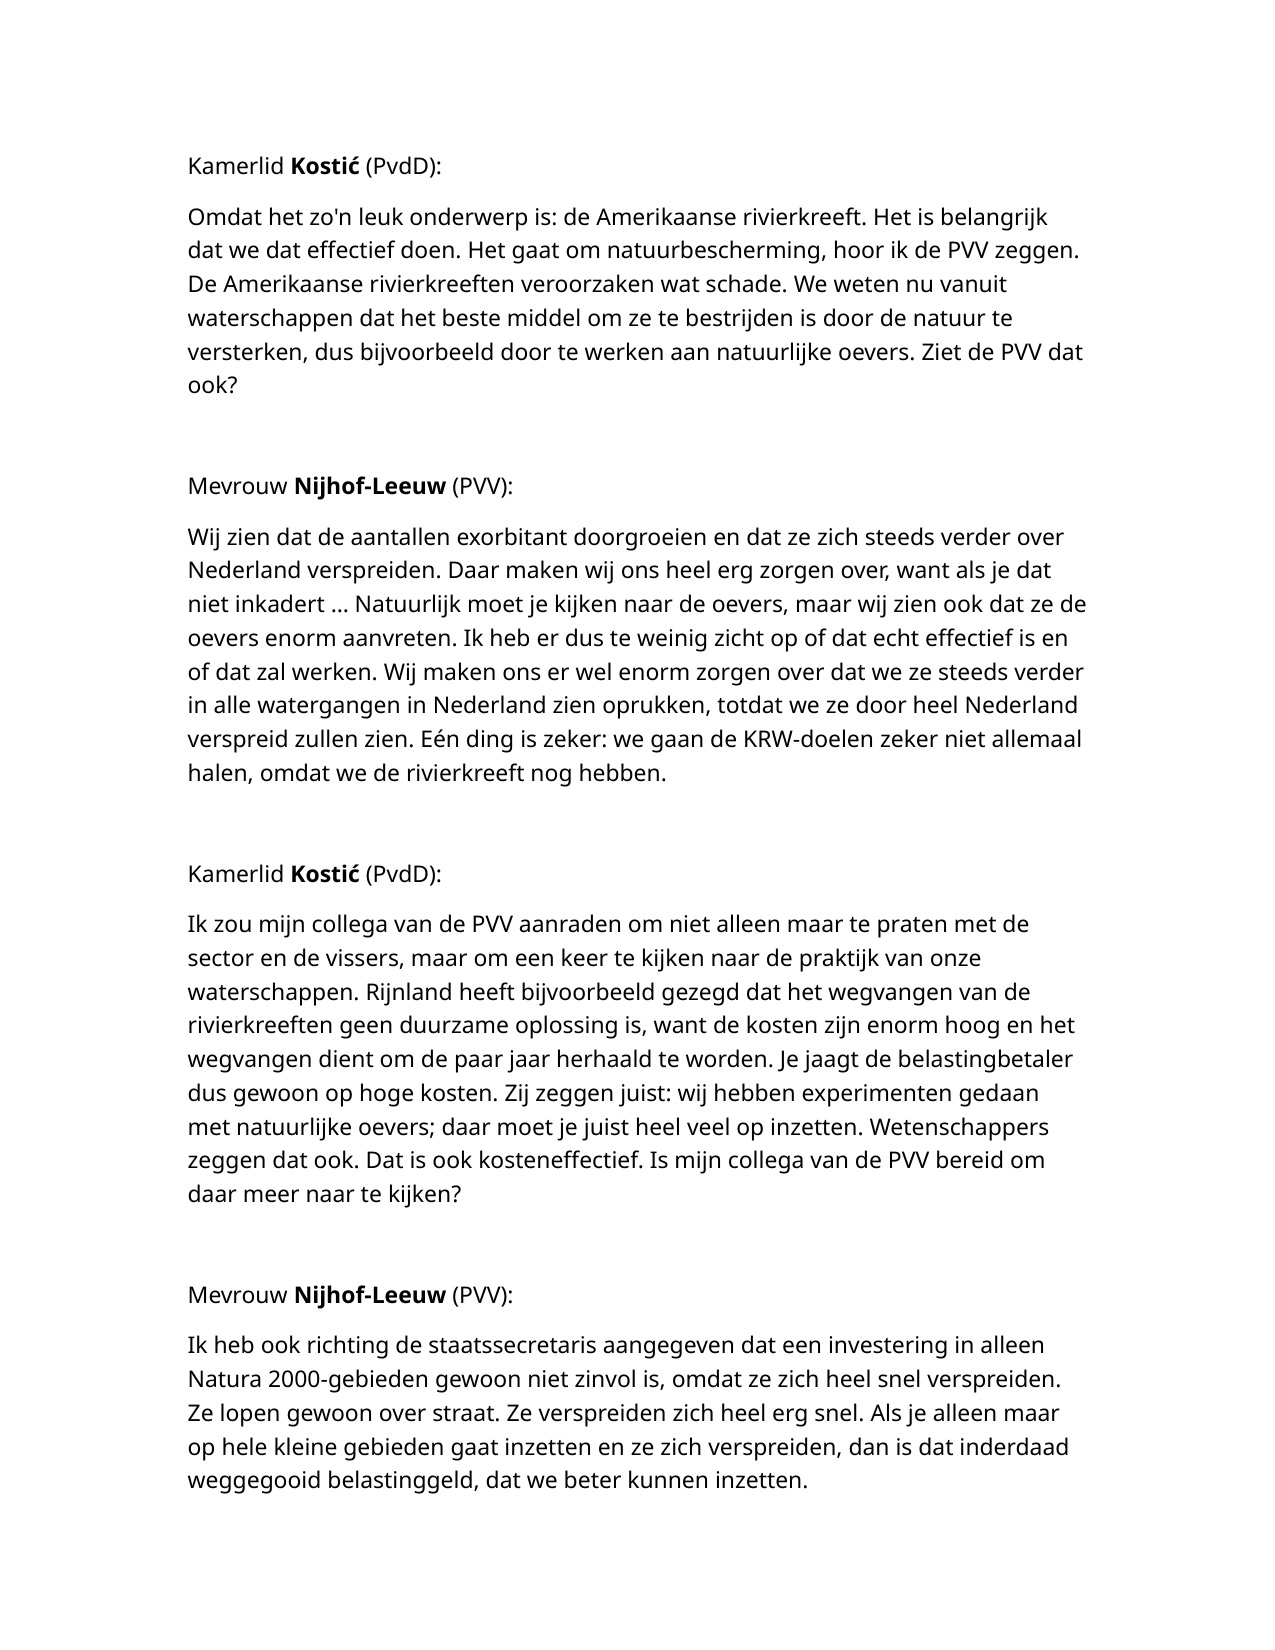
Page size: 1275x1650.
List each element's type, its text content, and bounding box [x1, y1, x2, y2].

text Kamerlid Kostić (PvdD): [187, 857, 1087, 889]
text Ik zou mijn collega van de PVV aanraden om niet alleen maar te praten met de sector en de vissers, maar om een keer te kijken naar de praktijk van onze waterschappen. Rijnland heeft bijvoorbeeld gezegd dat het wegvangen van de rivierkreeften geen duurzame oplossing is, want de kosten zijn enorm hoog en het wegvangen dient om de paar jaar herhaald te worden. Je jaagt de belastingbetaler dus gewoon op hoge kosten. Zij zeggen juist: wij hebben experimenten gedaan met natuurlijke oevers; daar moet je juist heel veel op inzetten. Wetenschappers zeggen dat ook. Dat is ook kosteneffectief. Is mijn collega van de PVV bereid om daar meer naar te kijken? [187, 908, 1087, 1209]
text Wij zien dat de aantallen exorbitant doorgroeien en dat ze zich steeds verder over Nederland verspreiden. Daar maken wij ons heel erg zorgen over, want als je dat niet inkadert … Natuurlijk moet je kijken naar de oevers, maar wij zien ook dat ze de oevers enorm aanvreten. Ik heb er dus te weinig zicht op of dat echt effectief is en of dat zal werken. Wij maken ons er wel enorm zorgen over dat we ze steeds verder in alle watergangen in Nederland zien oprukken, totdat we ze door heel Nederland verspreid zullen zien. Eén ding is zeker: we gaan de KRW-doelen zeker niet allemaal halen, omdat we de rivierkreeft nog hebben. [187, 520, 1087, 788]
text Omdat het zo'n leuk onderwerp is: de Amerikaanse rivierkreeft. Het is belangrijk dat we dat effectief doen. Het gaat om natuurbescherming, hoor ik de PVV zeggen. De Amerikaanse rivierkreeften veroorzaken wat schade. We weten nu vanuit waterschappen dat het beste middel om ze te bestrijden is door de natuur te versterken, dus bijvoorbeeld door te werken aan natuurlijke oevers. Ziet de PVV dat ook? [187, 200, 1087, 400]
text Kamerlid Kostić (PvdD): [187, 150, 1087, 181]
text Mevrouw Nijhof-Leeuw (PVV): [187, 1279, 1087, 1310]
text Mevrouw Nijhof-Leeuw (PVV): [187, 470, 1087, 501]
text Ik heb ook richting de staatssecretaris aangegeven dat een investering in alleen Natura 2000-gebieden gewoon niet zinvol is, omdat ze zich heel snel verspreiden. Ze lopen gewoon over straat. Ze verspreiden zich heel erg snel. Als je alleen maar op hele kleine gebieden gaat inzetten en ze zich verspreiden, dan is dat inderdaad weggegooid belastinggeld, dat we beter kunnen inzetten. [187, 1329, 1087, 1495]
